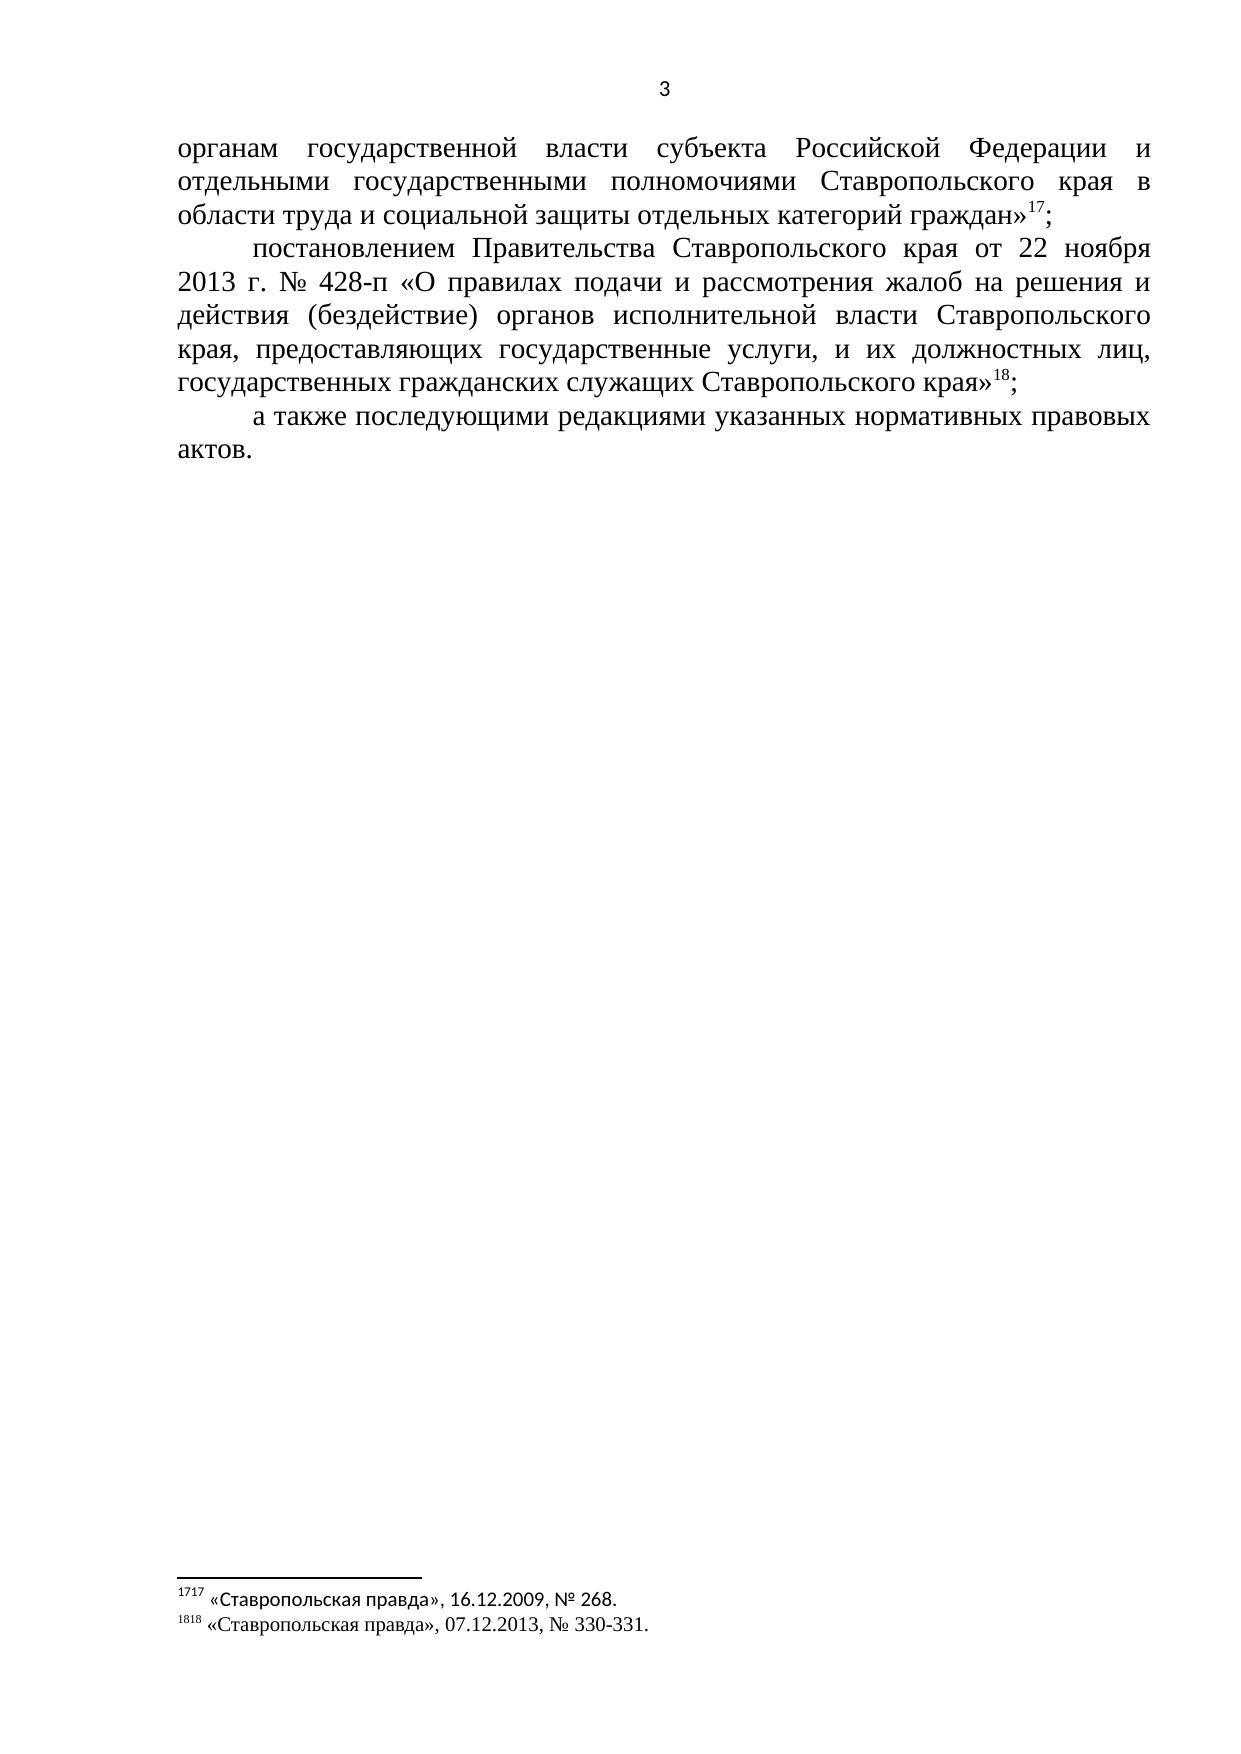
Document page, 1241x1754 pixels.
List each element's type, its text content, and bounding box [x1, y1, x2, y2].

text постановлением Правительства Ставропольского края от 22 ноября . № 428-п «О правилах подачи и рассмотрения жалоб на решения и действия (бездействие) органов исполнительной власти Ставропольского края, предоставляющих государственные услуги, и их должностных лиц, государственных гражданских служащих Ставропольского края»; [177, 230, 1152, 398]
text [177, 130, 1152, 230]
text а также последующими редакциями указанных нормативных правовых актов. [177, 398, 1152, 465]
